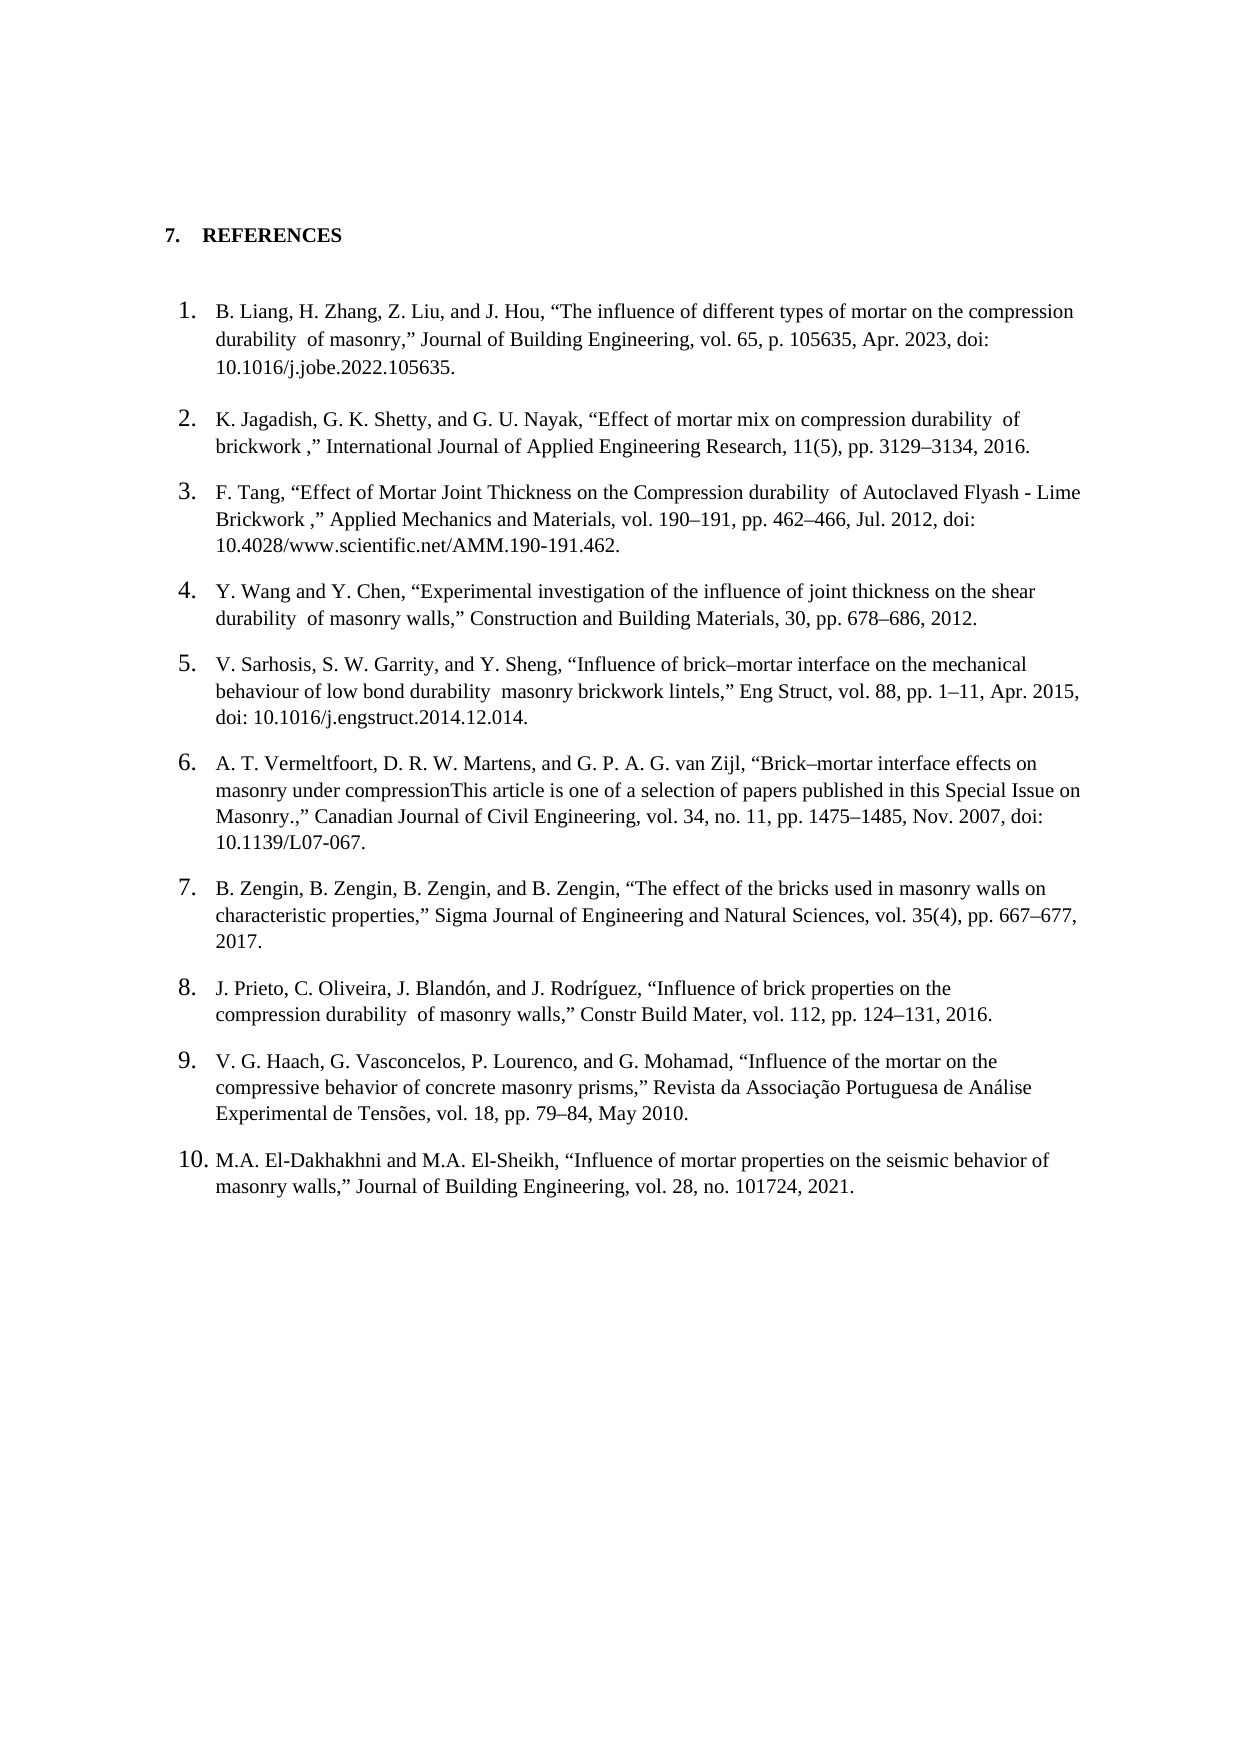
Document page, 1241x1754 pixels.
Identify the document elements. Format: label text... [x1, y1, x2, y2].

list REFERENCES [164, 223, 1006, 247]
list A. T. Vermeltfoort, D. R. W. Martens, and G. P. A. G. van Zijl, “Brick–mortar interface effects on masonry under compressionThis article is one of a selection of papers published in this Special Issue on Masonry.,” Canadian Journal of Civil Engineering, vol. 34, no. 11, pp. 1475–1485, Nov. 2007, doi: 10.1139/L07-067. [178, 747, 1100, 854]
list K. Jagadish, G. K. Shetty, and G. U. Nayak, “Effect of mortar mix on compression durability of brickwork ,” International Journal of Applied Engineering Research, 11(5), pp. 3129–3134, 2016. [178, 403, 1050, 458]
list B. Zengin, B. Zengin, B. Zengin, and B. Zengin, “The effect of the bricks used in masonry walls on characteristic properties,” Sigma Journal of Engineering and Natural Sciences, vol. 35(4), pp. 667–677, 2017. [178, 872, 1100, 953]
list B. Liang, H. Zhang, Z. Liu, and J. Hou, “The influence of different types of mortar on the compression durability of masonry,” Journal of Building Engineering, vol. 65, p. 105635, Apr. 2023, doi: 10.1016/j.jobe.2022.105635. [178, 295, 1130, 379]
list J. Prieto, C. Oliveira, J. Blandón, and J. Rodríguez, “Influence of brick properties on the compression durability of masonry walls,” Constr Build Mater, vol. 112, pp. 124–131, 2016. [178, 972, 1028, 1026]
list V. G. Haach, G. Vasconcelos, P. Lourenco, and G. Mohamad, “Influence of the mortar on the compressive behavior of concrete masonry prisms,” Revista da Associação Portuguesa de Análise Experimental de Tensões, vol. 18, pp. 79–84, May 2010. [178, 1045, 1088, 1125]
list Y. Wang and Y. Chen, “Experimental investigation of the influence of joint thickness on the shear durability of masonry walls,” Construction and Building Materials, 30, pp. 678–686, 2012. [178, 575, 1087, 630]
list M.A. El-Dakhakhni and M.A. El-Sheikh, “Influence of mortar properties on the seismic behavior of masonry walls,” Journal of Building Engineering, vol. 28, no. 101724, 2021. [178, 1144, 1096, 1198]
list F. Tang, “Effect of Mortar Joint Thickness on the Compression durability of Autoclaved Flyash - Lime Brickwork ,” Applied Mechanics and Materials, vol. 190–191, pp. 462–466, Jul. 2012, doi: 10.4028/www.scientific.net/AMM.190-191.462. [178, 476, 1100, 557]
list V. Sarhosis, S. W. Garrity, and Y. Sheng, “Influence of brick–mortar interface on the mechanical behaviour of low bond durability masonry brickwork lintels,” Eng Struct, vol. 88, pp. 1–11, Apr. 2015, doi: 10.1016/j.engstruct.2014.12.014. [178, 648, 1100, 729]
